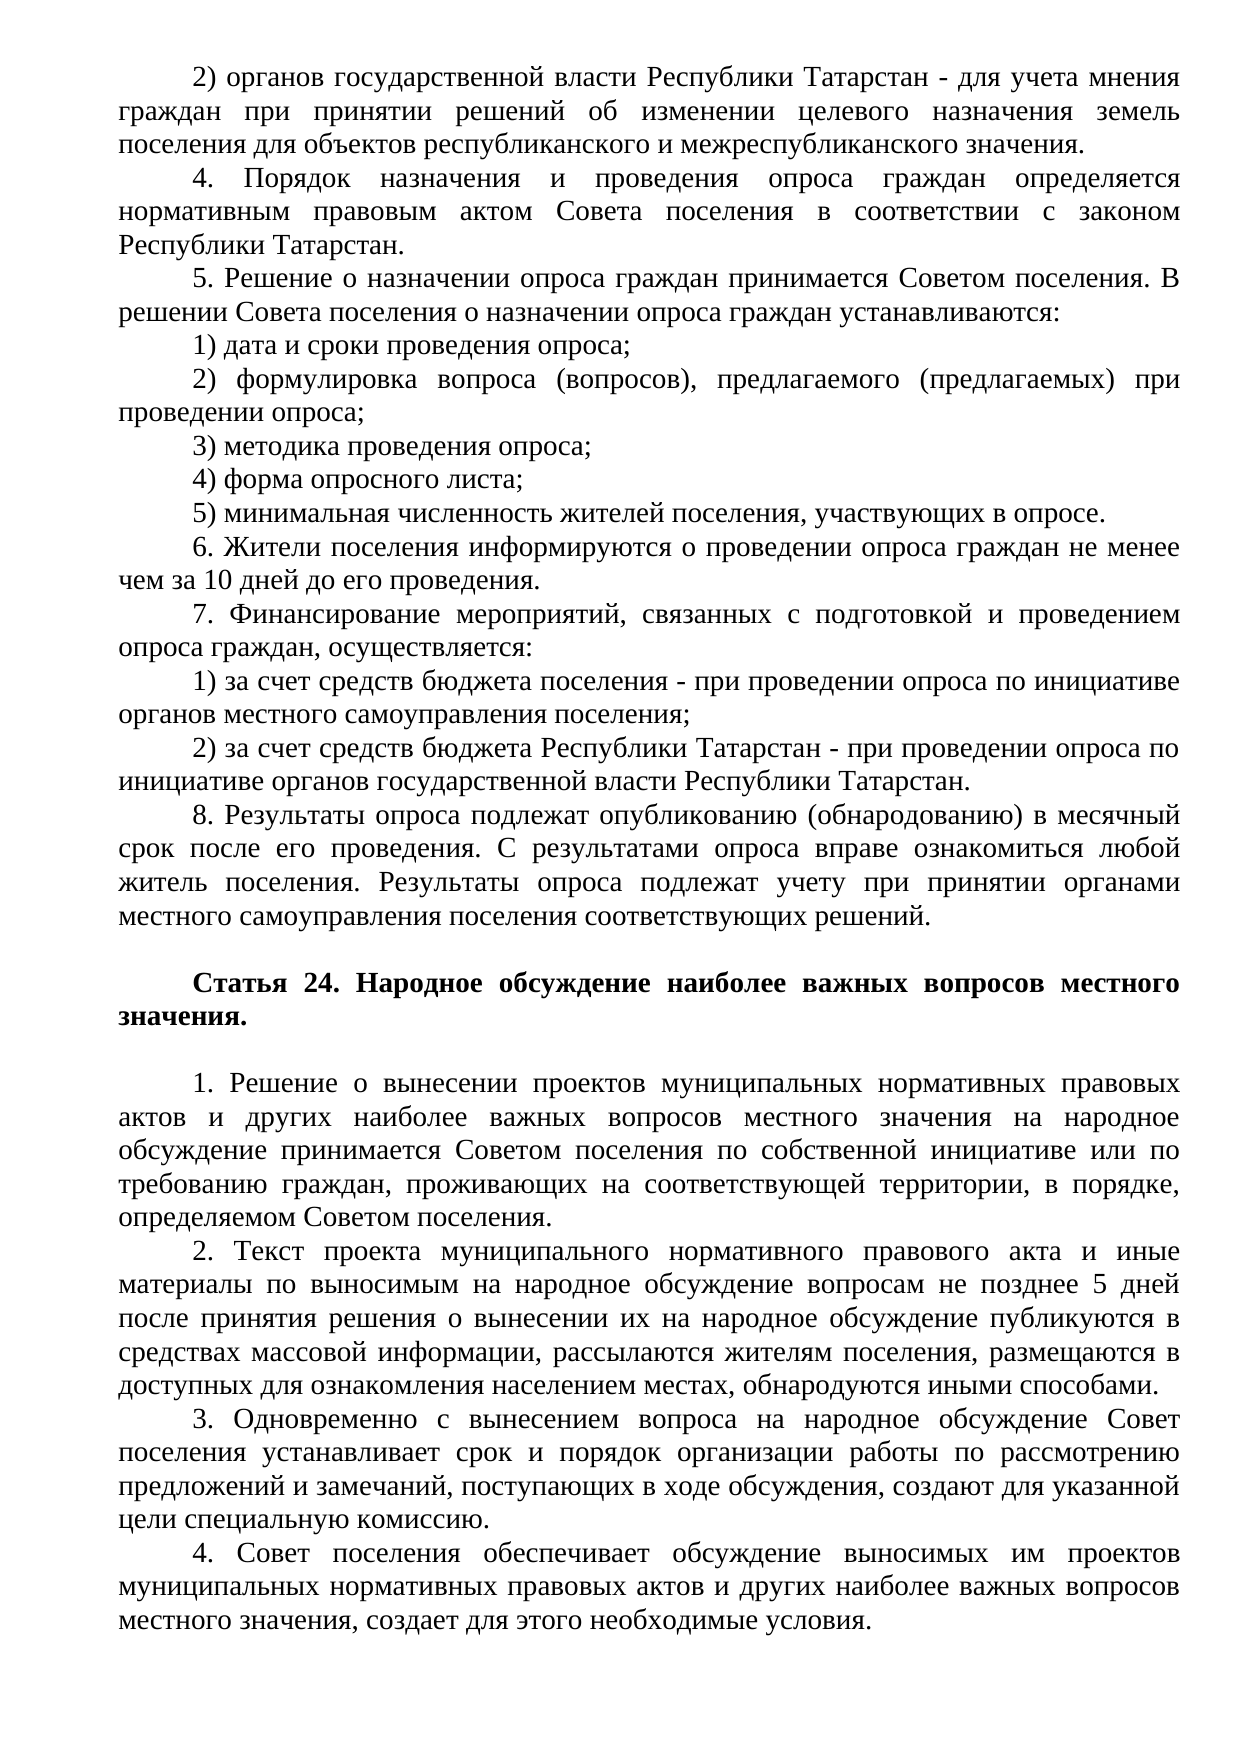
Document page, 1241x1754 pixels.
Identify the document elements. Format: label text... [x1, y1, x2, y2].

text 7. Финансирование мероприятий, связанных с подготовкой и проведением опроса граждан, осуществляется: [118, 596, 1181, 663]
text 4. Совет поселения обеспечивает обсуждение выносимых им проектов муниципальных нормативных правовых актов и других наиболее важных вопросов местного значения, создает для этого необходимые условия. [118, 1535, 1181, 1636]
text 1) за счет средств бюджета поселения - при проведении опроса по инициативе органов местного самоуправления поселения; [118, 663, 1181, 730]
text 3. Одновременно с вынесением вопроса на народное обсуждение Совет поселения устанавливает срок и порядок организации работы по рассмотрению предложений и замечаний, поступающих в ходе обсуждения, создают для указанной цели специальную комиссию. [118, 1401, 1181, 1535]
text 6. Жители поселения информируются о проведении опроса граждан не менее чем за 10 дней до его проведения. [118, 529, 1181, 596]
text 5. Решение о назначении опроса граждан принимается Советом поселения. В решении Совета поселения о назначении опроса граждан устанавливаются: [118, 260, 1181, 327]
text 2) формулировка вопроса (вопросов), предлагаемого (предлагаемых) при проведении опроса; [118, 361, 1181, 428]
text 5) минимальная численность жителей поселения, участвующих в опросе. [118, 495, 1181, 529]
text 4. Порядок назначения и проведения опроса граждан определяется нормативным правовым актом Совета поселения в соответствии с законом Республики Татарстан. [118, 160, 1181, 260]
text 2) за счет средств бюджета Республики Татарстан - при проведении опроса по инициативе органов государственной власти Республики Татарстан. [118, 730, 1181, 797]
text 2) органов государственной власти Республики Татарстан - для учета мнения граждан при принятии решений об изменении целевого назначения земель поселения для объектов республиканского и межреспубликанского значения. [118, 59, 1181, 160]
text 3) методика проведения опроса; [118, 428, 1181, 462]
text 4) форма опросного листа; [118, 462, 1181, 495]
text 8. Результаты опроса подлежат опубликованию (обнародованию) в месячный срок после его проведения. С результатами опроса вправе ознакомиться любой житель поселения. Результаты опроса подлежат учету при принятии органами местного самоуправления поселения соответствующих решений. [118, 797, 1181, 931]
text Статья 24. Народное обсуждение наиболее важных вопросов местного значения. [118, 965, 1181, 1032]
text 2. Текст проекта муниципального нормативного правового акта и иные материалы по выносимым на народное обсуждение вопросам не позднее 5 дней после принятия решения о вынесении их на народное обсуждение публикуются в средствах массовой информации, рассылаются жителям поселения, размещаются в доступных для ознакомления населением местах, обнародуются иными способами. [118, 1233, 1181, 1401]
text 1) дата и сроки проведения опроса; [118, 327, 1181, 361]
text 1. Решение о вынесении проектов муниципальных нормативных правовых актов и других наиболее важных вопросов местного значения на народное обсуждение принимается Советом поселения по собственной инициативе или по требованию граждан, проживающих на соответствующей территории, в порядке, определяемом Советом поселения. [118, 1065, 1181, 1233]
